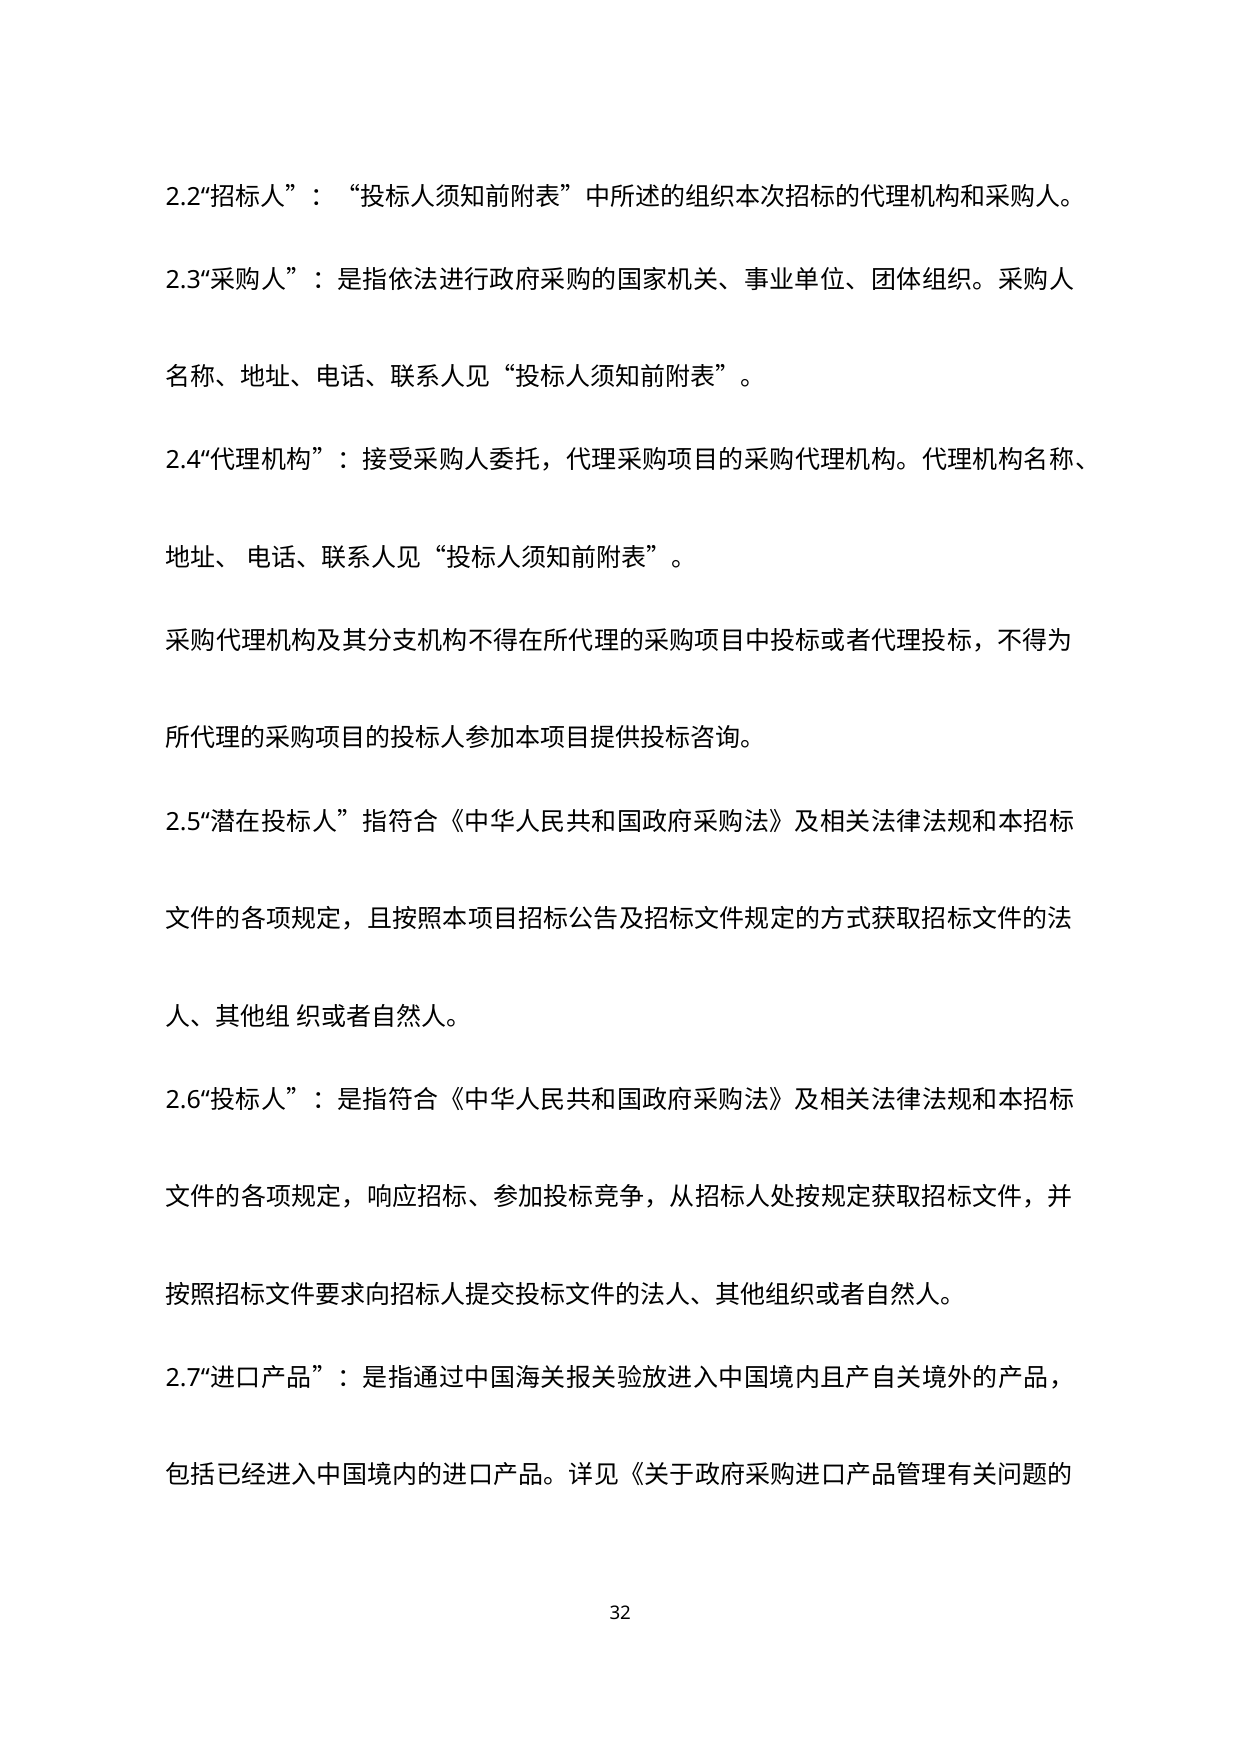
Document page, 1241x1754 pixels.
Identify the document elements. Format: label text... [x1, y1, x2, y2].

text 2.2“招标人”：“投标人须知前附表”中所述的组织本次招标的代理机构和采购人。 [165, 162, 1075, 227]
text 2.3“采购人”：是指依法进行政府采购的国家机关、事业单位、团体组织。采购人名称、地址、电话、联系人见“投标人须知前附表”。 [165, 245, 1075, 407]
text 2.4“代理机构”：接受采购人委托，代理采购项目的采购代理机构。代理机构名称、地址、 电话、联系人见“投标人须知前附表”。 [165, 425, 1075, 588]
text 2.5“潜在投标人”指符合《中华人民共和国政府采购法》及相关法律法规和本招标文件的各项规定，且按照本项目招标公告及招标文件规定的方式获取招标文件的法人、其他组 织或者自然人。 [165, 787, 1075, 1047]
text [165, 1343, 1075, 1505]
text 2.6“投标人”：是指符合《中华人民共和国政府采购法》及相关法律法规和本招标文件的各项规定，响应招标、参加投标竞争，从招标人处按规定获取招标文件，并按照招标文件要求向招标人提交投标文件的法人、其他组织或者自然人。 [165, 1065, 1075, 1325]
text 采购代理机构及其分支机构不得在所代理的采购项目中投标或者代理投标，不得为所代理的采购项目的投标人参加本项目提供投标咨询。 [165, 606, 1075, 768]
